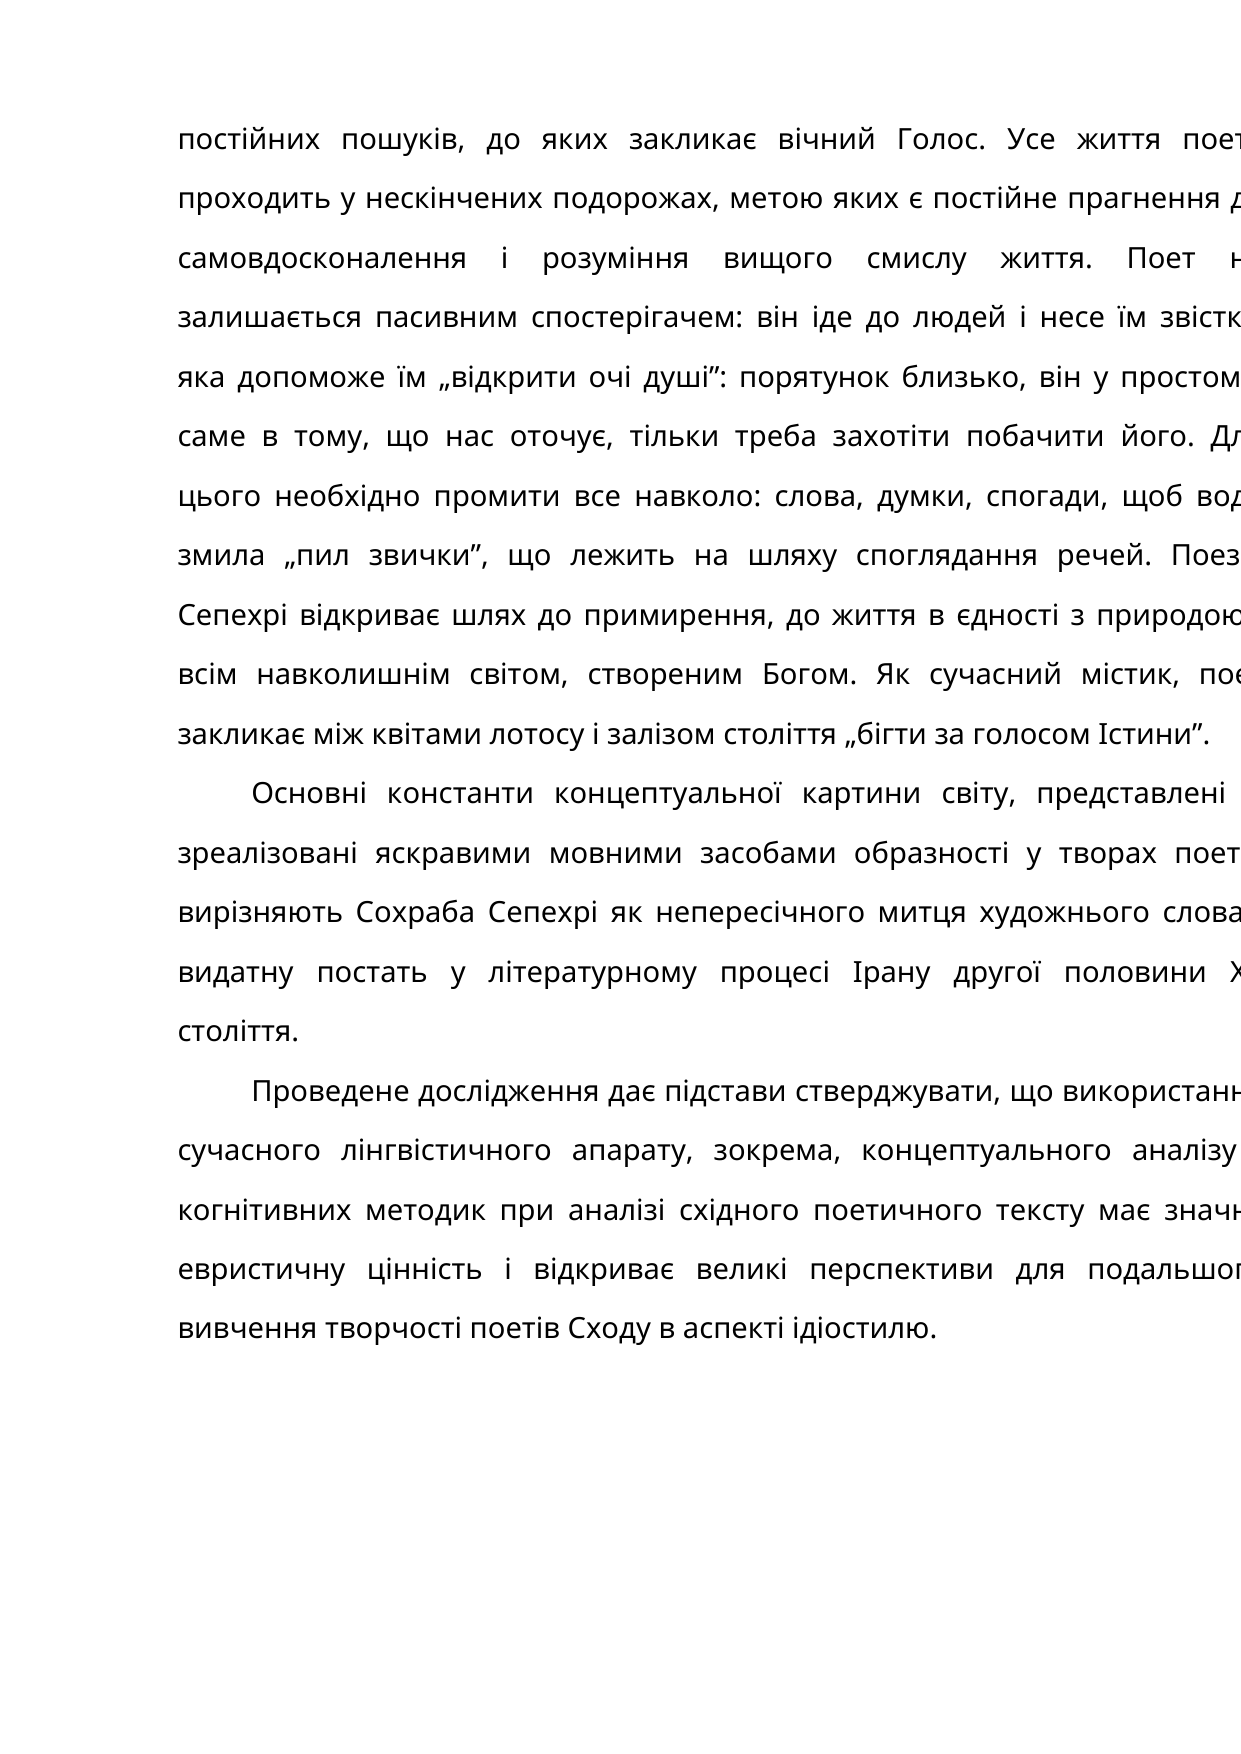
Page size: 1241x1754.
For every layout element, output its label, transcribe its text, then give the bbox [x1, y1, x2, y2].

text Проведене дослідження дає підстави стверджувати, що використання сучасного лінгвістичного апарату, зокрема, концептуального аналізу і когнітивних методик при аналізі східного поетичного тексту має значну евристичну цінність і відкриває великі перспективи для подальшого вивчення творчості поетів Сходу в аспекті ідіостилю. [177, 1070, 1240, 1347]
text Основні константи концептуальної картини світу, представлені й зреалізовані яскравими мовними засобами образності у творах поета, вирізняють Сохраба Сепехрі як непересічного митця художнього слова і видатну постать у літературному процесі Ірану другої половини ХХ століття. [177, 772, 1240, 1050]
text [177, 118, 1240, 753]
